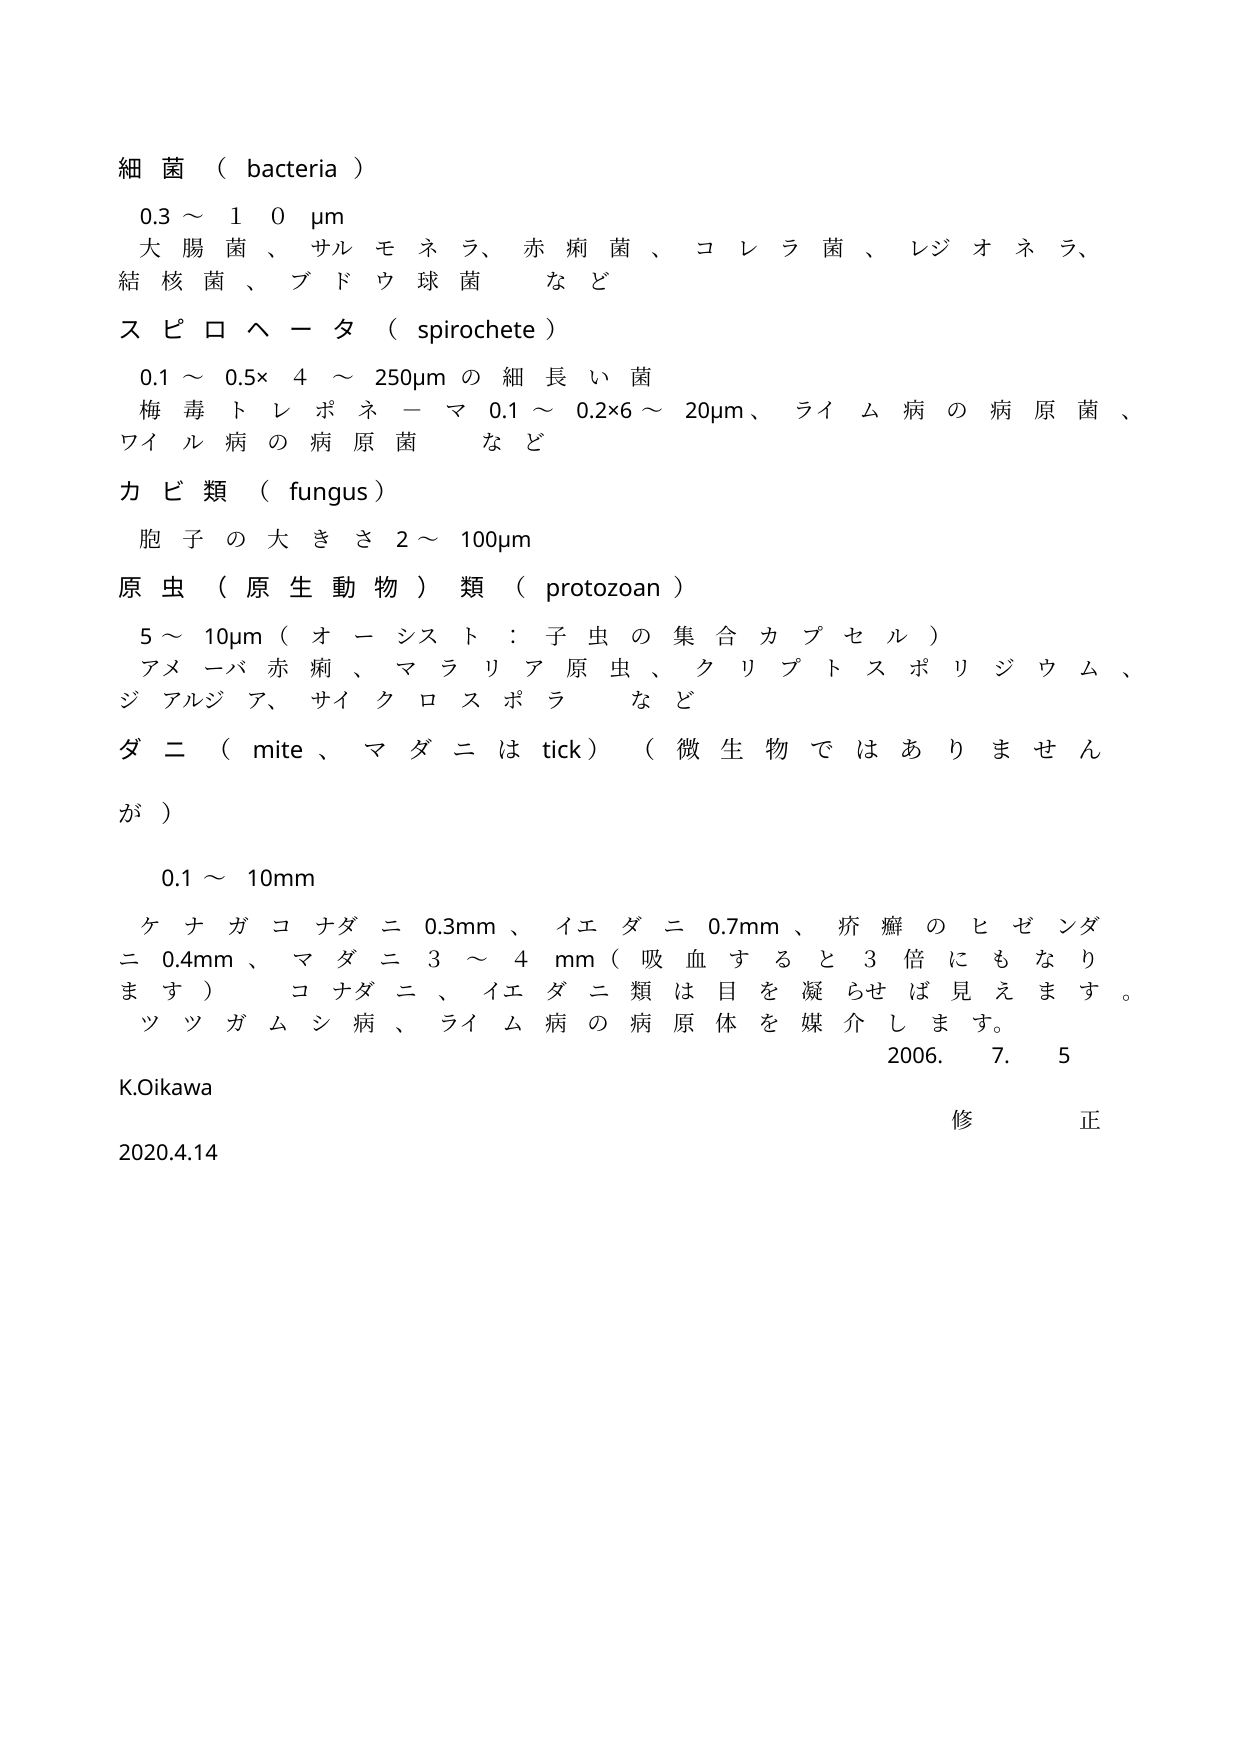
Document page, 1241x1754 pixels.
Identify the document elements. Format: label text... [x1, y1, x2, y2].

text 大腸菌、サルモネラ、赤痢菌、コレラ菌、レジオネラ、結核菌、ブドウ球菌 など [118, 231, 1122, 296]
text 0.1～0.5×４～250μmの細長い菌 [118, 360, 1122, 393]
text 細菌（bacteria） [118, 134, 1122, 199]
text 0.1～10mm [118, 845, 1122, 909]
text 5～10μm（オーシスト：子虫の集合カプセル） [118, 619, 1122, 651]
text スピロヘータ（spirochete） [118, 296, 1122, 360]
text 修正2020.4.14 [118, 1103, 1122, 1168]
text 原虫（原生動物）類（protozoan） [118, 554, 1122, 619]
text 2006. 7. 5 K.Oikawa [118, 1038, 1122, 1103]
text 0.3～１０μm [118, 199, 1122, 231]
text ツツガムシ病、ライム病の病原体を媒介します。 [118, 1006, 1122, 1038]
text アメーバ赤痢、マラリア原虫、クリプトスポリジウム、ジアルジア、サイクロスポラ など [118, 651, 1122, 716]
text ケナガコナダニ0.3mm、イエダニ0.7mm、疥癬のヒゼンダニ0.4mm、マダニ３～４mm（吸血すると３倍にもなります） コナダニ、イエダニ類は目を凝らせば見えます。 [118, 909, 1122, 1006]
text ダニ（mite、マダニはtick）（微生物ではありませんが） [118, 716, 1122, 845]
text 梅毒トレポネ－マ0.1～0.2×6～20μm、ライム病の病原菌、ワイル病の病原菌 など [118, 393, 1122, 457]
text カビ類（fungus） [118, 457, 1122, 522]
text 胞子の大きさ2～100μm [118, 522, 1122, 554]
